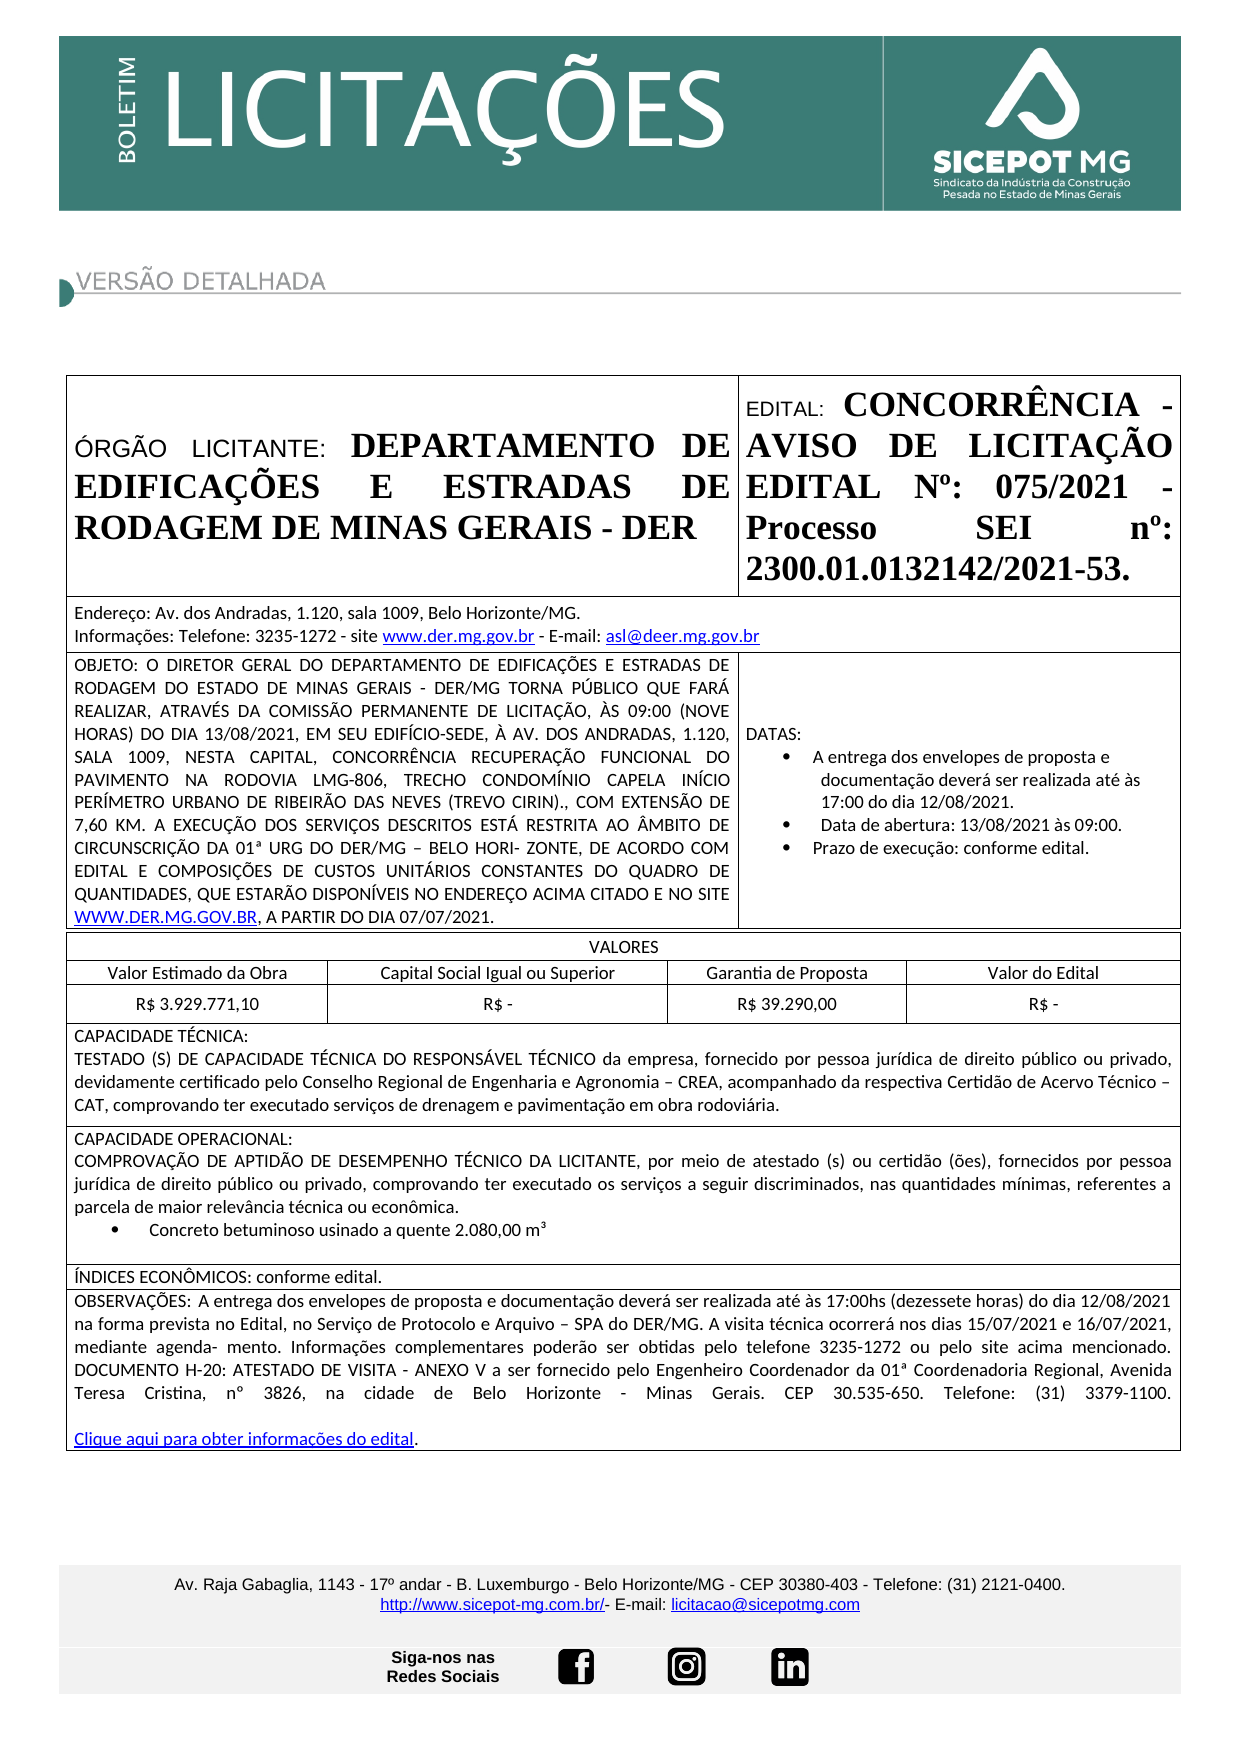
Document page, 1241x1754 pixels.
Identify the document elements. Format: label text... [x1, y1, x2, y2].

table_cell R$ - [907, 985, 1180, 1023]
table_cell Capital Social Igual ou Superior [328, 961, 667, 984]
table_cell OBSERVAÇÕES: A entrega dos envelopes de proposta e documentação deverá ser realizada até às 17:00hs (dezessete horas) do dia 12/08/2021 na forma prevista no Edital, no Serviço de Protocolo e Arquivo – SPA do DER/MG. A visita técnica ocorrerá nos dias 15/07/2021 e 16/07/2021, mediante agenda- mento. Informações complementares poderão ser obtidas pelo telefone 3235-1272 ou pelo site acima mencionado. DOCUMENTO H-20: ATESTADO DE VISITA - ANEXO V a ser fornecido pelo Engenheiro Coordenador da 01ª Coordenadoria Regional, Avenida Teresa Cristina, nº 3826, na cidade de Belo Horizonte - Minas Gerais. CEP 30.535-650. Telefone: (31) 3379-1100. Clique aqui para obter informações do edital. [67, 1290, 1180, 1450]
table_cell DATAS: A entrega dos envelopes de proposta e documentação deverá ser realizada até às 17:00 do dia 12/08/2021. Data de abertura: 13/08/2021 às 09:00. Prazo de execução: conforme edital. [739, 653, 1180, 928]
table_cell ÍNDICES ECONÔMICOS: conforme edital. [67, 1265, 1180, 1288]
table_cell Valor Estimado da Obra [67, 961, 327, 984]
table_cell R$ 3.929.771,10 [67, 985, 327, 1023]
table_header VALORES [67, 933, 1180, 960]
table_cell OBJETO: O DIRETOR GERAL DO DEPARTAMENTO DE EDIFICAÇÕES E ESTRADAS DE RODAGEM DO ESTADO DE MINAS GERAIS - DER/MG TORNA PÚBLICO QUE FARÁ REALIZAR, ATRAVÉS DA COMISSÃO PERMANENTE DE LICITAÇÃO, ÀS 09:00 (NOVE HORAS) DO DIA 13/08/2021, EM SEU EDIFÍCIO-SEDE, À AV. DOS ANDRADAS, 1.120, SALA 1009, NESTA CAPITAL, CONCORRÊNCIA RECUPERAÇÃO FUNCIONAL DO PAVIMENTO NA RODOVIA LMG-806, TRECHO CONDOMÍNIO CAPELA INÍCIO PERÍMETRO URBANO DE RIBEIRÃO DAS NEVES (TREVO CIRIN)., COM EXTENSÃO DE 7,60 KM. A EXECUÇÃO DOS SERVIÇOS DESCRITOS ESTÁ RESTRITA AO ÂMBITO DE CIRCUNSCRIÇÃO DA 01ª URG DO DER/MG – BELO HORI- ZONTE, DE ACORDO COM EDITAL E COMPOSIÇÕES DE CUSTOS UNITÁRIOS CONSTANTES DO QUADRO DE QUANTIDADES, QUE ESTARÃO DISPONÍVEIS NO ENDEREÇO ACIMA CITADO E NO SITE WWW.DER.MG.GOV.BR, A PARTIR DO DIA 07/07/2021. [67, 653, 738, 928]
table_header ÓRGÃO LICITANTE: DEPARTAMENTO DE EDIFICAÇÕES E ESTRADAS DE RODAGEM DE MINAS GERAIS - DER [67, 376, 738, 596]
table_cell CAPACIDADE OPERACIONAL: COMPROVAÇÃO DE APTIDÃO DE DESEMPENHO TÉCNICO DA LICITANTE, por meio de atestado (s) ou certidão (ões), fornecidos por pessoa jurídica de direito público ou privado, comprovando ter executado os serviços a seguir discriminados, nas quantidades mínimas, referentes a parcela de maior relevância técnica ou econômica. Concreto betuminoso usinado a quente 2.080,00 m³ [67, 1127, 1180, 1264]
picture [59, 36, 1181, 211]
picture [667, 1647, 706, 1686]
table_cell R$ 39.290,00 [668, 985, 906, 1023]
table_header EDITAL: CONCORRÊNCIA - AVISO DE LICITAÇÃO EDITAL Nº: 075/2021 - Processo SEI nº: 2300.01.0132142/2021-53. [739, 376, 1180, 596]
table_cell R$ - [328, 985, 667, 1023]
table_cell Endereço: Av. dos Andradas, 1.120, sala 1009, Belo Horizonte/MG. Informações: Telefone: 3235-1272 - site www.der.mg.gov.br - E-mail: asl@deer.mg.gov.br [67, 597, 1180, 652]
picture [59, 266, 1182, 307]
table_cell CAPACIDADE TÉCNICA: TESTADO (S) DE CAPACIDADE TÉCNICA DO RESPONSÁVEL TÉCNICO da empresa, fornecido por pessoa jurídica de direito público ou privado, devidamente certificado pelo Conselho Regional de Engenharia e Agronomia – CREA, acompanhado da respectiva Certidão de Acervo Técnico – CAT, comprovando ter executado serviços de drenagem e pavimentação em obra rodoviária. [67, 1024, 1180, 1126]
picture [557, 1648, 594, 1685]
picture [771, 1648, 809, 1686]
table_cell Garantia de Proposta [668, 961, 906, 984]
table_cell Valor do Edital [907, 961, 1180, 984]
